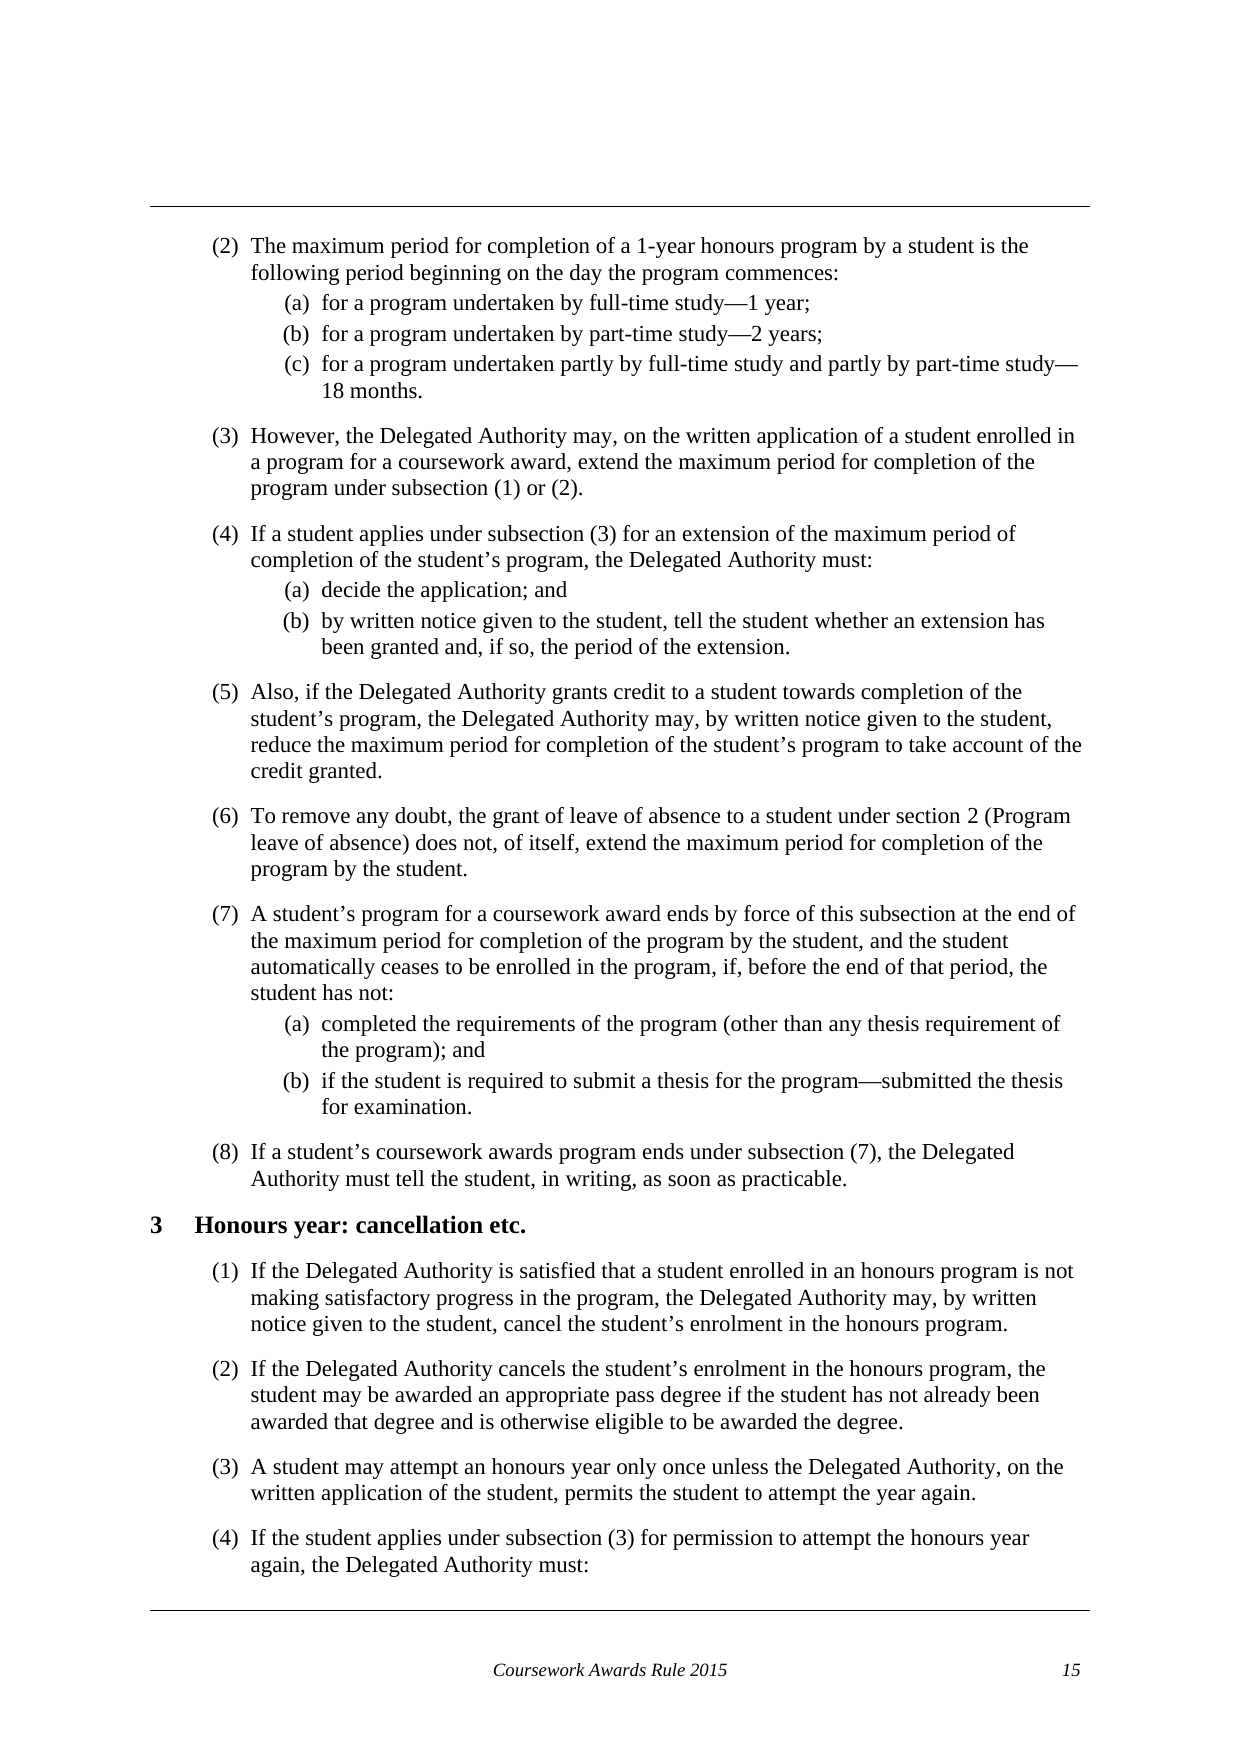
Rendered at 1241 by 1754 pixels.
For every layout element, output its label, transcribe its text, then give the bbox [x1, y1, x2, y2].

subtitle for a program undertaken by part-time study—2 years; [309, 320, 1090, 346]
subtitle decide the application; and [309, 576, 1090, 603]
subtitle completed the requirements of the program (other than any thesis requirement of the program); and [309, 1010, 1090, 1063]
subtitle A student’s program for a coursework award ends by force of this subsection at the end of the maximum period for completion of the program by the student, and the student automatically ceases to be enrolled in the program, if, before the end of that period, the student has not: [238, 900, 1090, 1006]
subtitle To remove any doubt, the grant of leave of absence to a student under section 28 (Program leave of absence) does not, of itself, extend the maximum period for completion of the program by the student. [238, 803, 1090, 882]
subtitle Also, if the Delegated Authority grants credit to a student towards completion of the student’s program, the Delegated Authority may, by written notice given to the student, reduce the maximum period for completion of the student’s program to take account of the credit granted. [238, 678, 1090, 784]
subtitle However, the Delegated Authority may, on the written application of a student enrolled in a program for a coursework award, extend the maximum period for completion of the program under subsection (1) or (2). [238, 422, 1090, 501]
subtitle A student may attempt an honours year only once unless the Delegated Authority, on the written application of the student, permits the student to attempt the year again. [238, 1453, 1090, 1506]
subtitle If the Delegated Authority is satisfied that a student enrolled in an honours program is not making satisfactory progress in the program, the Delegated Authority may, by written notice given to the student, cancel the student’s enrolment in the honours program. [238, 1257, 1090, 1336]
subtitle If a student’s coursework awards program ends under subsection (7), the Delegated Authority must tell the student, in writing, as soon as practicable. [238, 1138, 1090, 1191]
subtitle Honours year: cancellation etc. [150, 1210, 1090, 1238]
subtitle If the Delegated Authority cancels the student’s enrolment in the honours program, the student may be awarded an appropriate pass degree if the student has not already been awarded that degree and is otherwise eligible to be awarded the degree. [238, 1355, 1090, 1434]
subtitle if the student is required to submit a thesis for the program—submitted the thesis for examination. [309, 1067, 1090, 1119]
subtitle If the student applies under subsection (3) for permission to attempt the honours year again, the Delegated Authority must: [238, 1524, 1090, 1577]
subtitle by written notice given to the student, tell the student whether an extension has been granted and, if so, the period of the extension. [309, 607, 1090, 660]
subtitle for a program undertaken by full-time study—1 year; [309, 289, 1090, 316]
subtitle for a program undertaken partly by full-time study and partly by part-time study—18 months. [309, 350, 1090, 403]
subtitle If a student applies under subsection (3) for an extension of the maximum period of completion of the student’s program, the Delegated Authority must: [238, 519, 1090, 572]
subtitle The maximum period for completion of a 1-year honours program by a student is the following period beginning on the day the program commences: [238, 232, 1090, 285]
